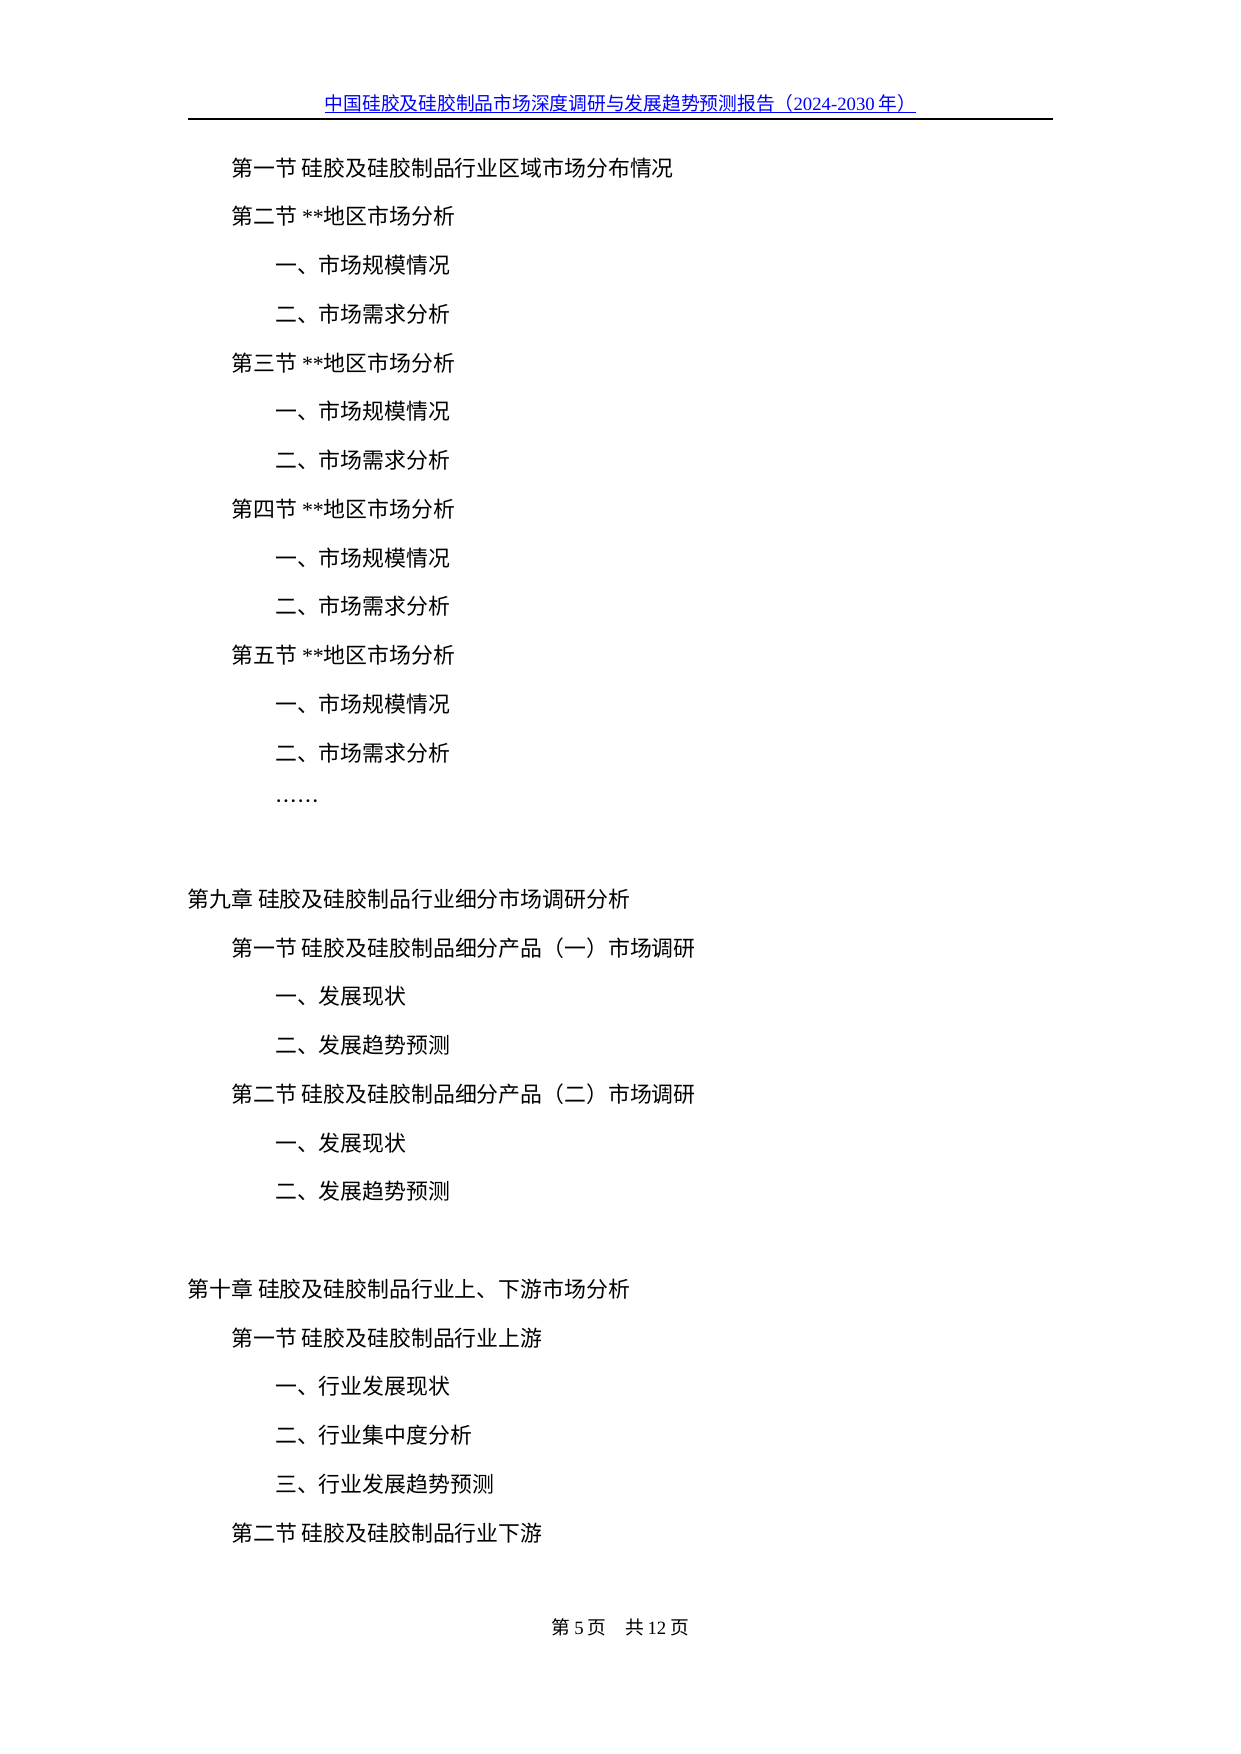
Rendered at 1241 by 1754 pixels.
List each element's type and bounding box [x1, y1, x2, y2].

text [187, 150, 1053, 1548]
